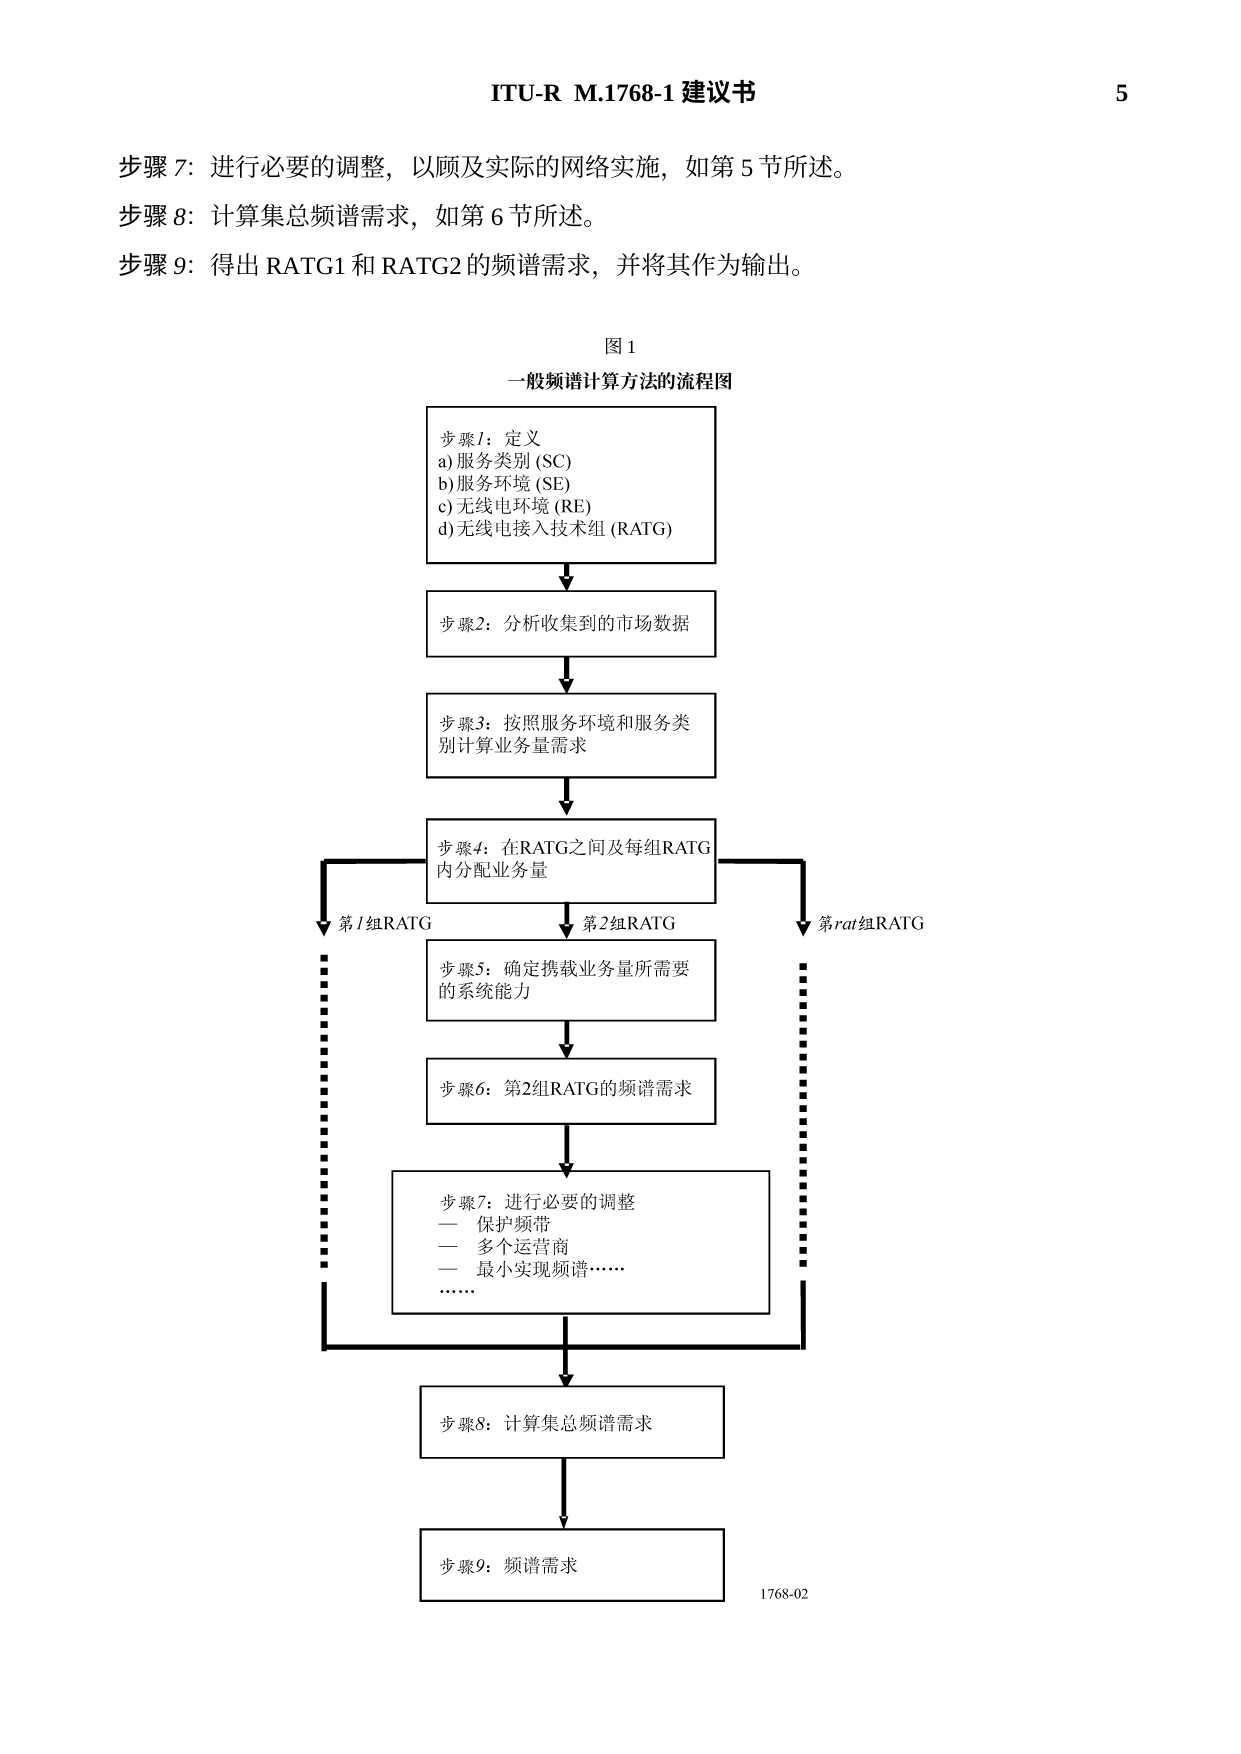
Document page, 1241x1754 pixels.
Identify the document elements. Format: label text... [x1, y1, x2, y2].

text 图1 [118, 331, 1122, 358]
picture [316, 406, 924, 1602]
text 步骤9：得出RATG1和RATG2的频谱需求，并将其作为输出。 [118, 245, 1137, 281]
text 步骤8：计算集总频谱需求，如第6节所述。 [118, 196, 1137, 233]
title 一般频谱计算方法的流程图 [118, 367, 1122, 394]
text 步骤7：进行必要的调整，以顾及实际的网络实施，如第5节所述。 [118, 148, 1137, 184]
